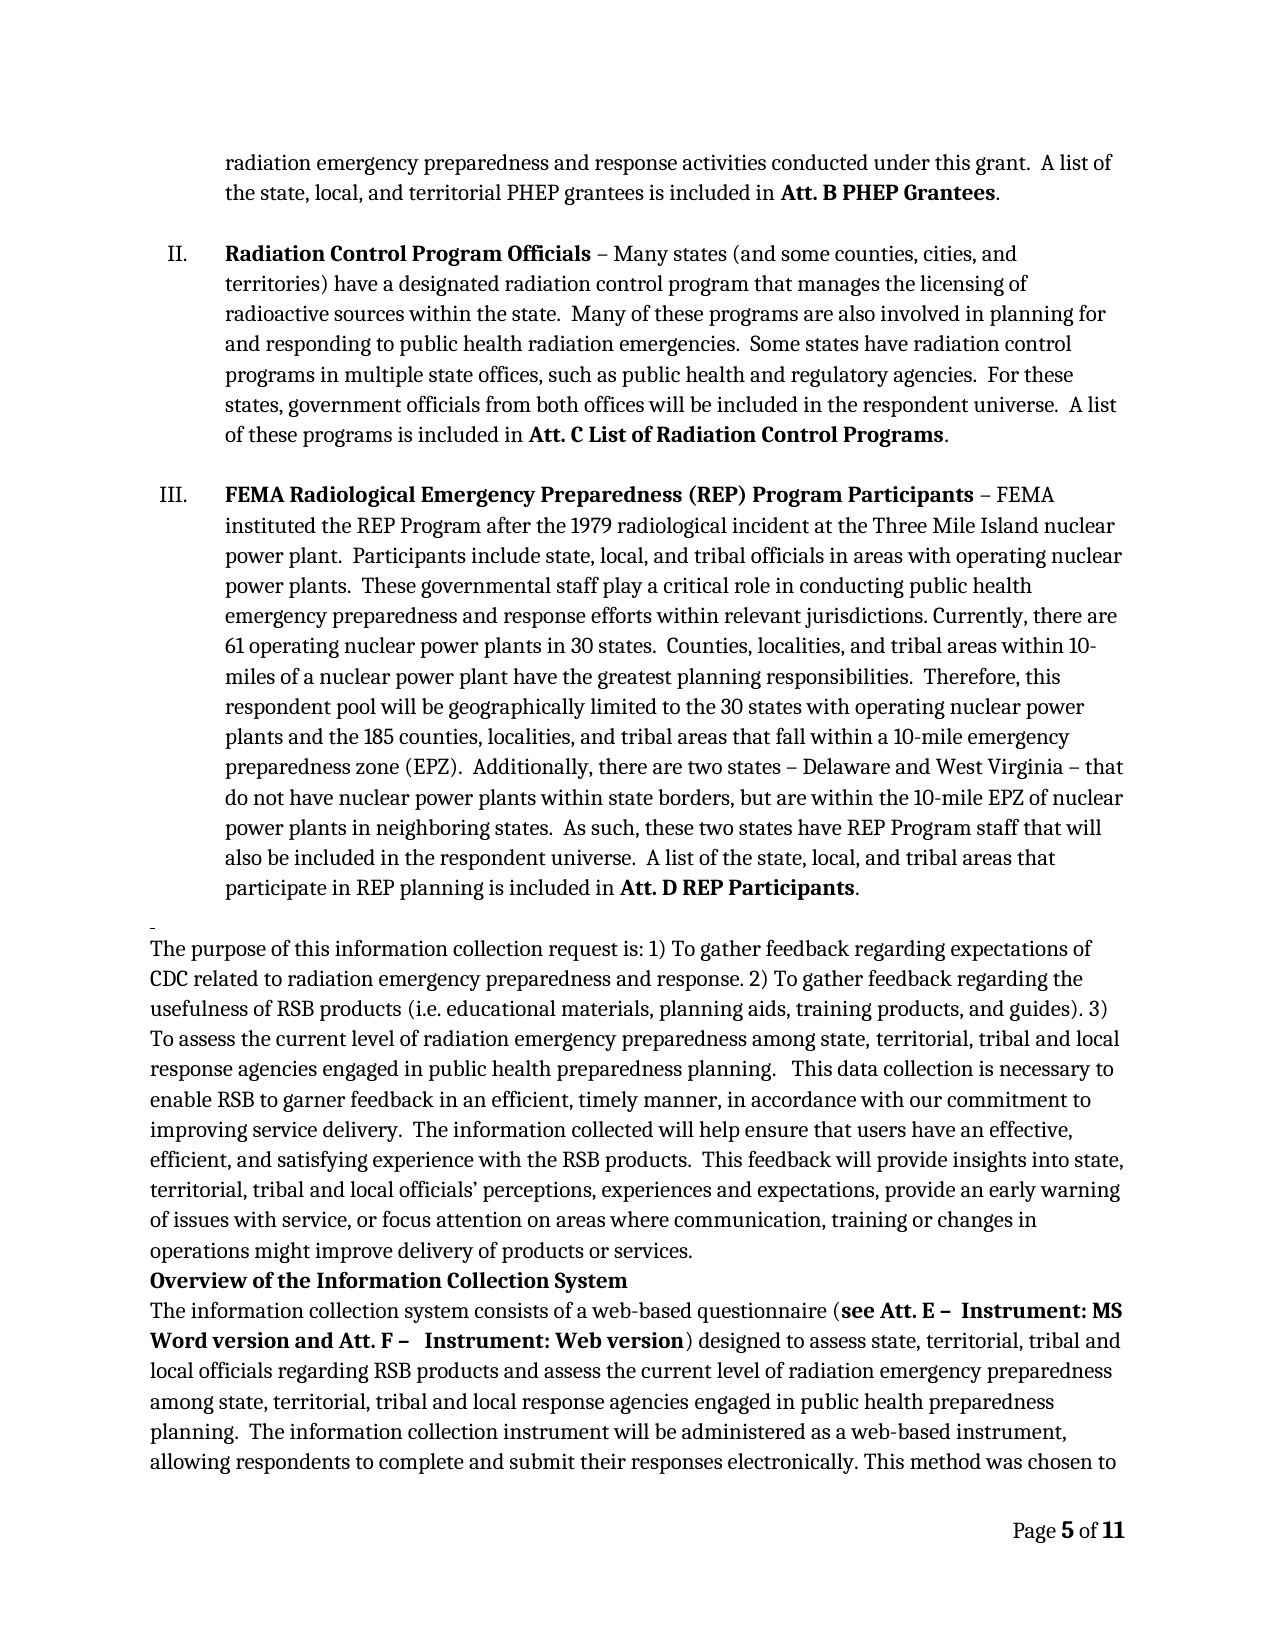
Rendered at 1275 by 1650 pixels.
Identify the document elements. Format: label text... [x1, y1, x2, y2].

text The purpose of this information collection request is: 1) To gather feedback regarding expectations of CDC related to radiation emergency preparedness and response. 2) To gather feedback regarding the usefulness of RSB products (i.e. educational materials, planning aids, training products, and guides). 3) To assess the current level of radiation emergency preparedness among state, territorial, tribal and local response agencies engaged in public health preparedness planning. This data collection is necessary to enable RSB to garner feedback in an efficient, timely manner, in accordance with our commitment to improving service delivery. The information collected will help ensure that users have an effective, efficient, and satisfying experience with the RSB products. This feedback will provide insights into state, territorial, tribal and local officials’ perceptions, experiences and expectations, provide an early warning of issues with service, or focus attention on areas where communication, training or changes in operations might improve delivery of products or services. [150, 935, 1125, 1264]
list Radiation Control Program Officials – Many states (and some counties, cities, and territories) have a designated radiation control program that manages the licensing of radioactive sources within the state. Many of these programs are also involved in planning for and responding to public health radiation emergencies. Some states have radiation control programs in multiple state offices, such as public health and regulatory agencies. For these states, government officials from both offices will be included in the respondent universe. A list of these programs is included in Att. C List of Radiation Control Programs. [187, 241, 1125, 448]
subtitle Overview of the Information Collection System [150, 1268, 1125, 1294]
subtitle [150, 1298, 1125, 1475]
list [187, 150, 1125, 207]
list FEMA Radiological Emergency Preparedness (REP) Program Participants – FEMA instituted the REP Program after the 1979 radiological incident at the Three Mile Island nuclear power plant. Participants include state, local, and tribal officials in areas with operating nuclear power plants. These governmental staff play a critical role in conducting public health emergency preparedness and response efforts within relevant jurisdictions. Currently, there are 61 operating nuclear power plants in 30 states. Counties, localities, and tribal areas within 10-miles of a nuclear power plant have the greatest planning responsibilities. Therefore, this respondent pool will be geographically limited to the 30 states with operating nuclear power plants and the 185 counties, localities, and tribal areas that fall within a 10-mile emergency preparedness zone (EPZ). Additionally, there are two states – Delaware and West Virginia – that do not have nuclear power plants within state borders, but are within the 10-mile EPZ of nuclear power plants in neighboring states. As such, these two states have REP Program staff that will also be included in the respondent universe. A list of the state, local, and tribal areas that participate in REP planning is included in Att. D REP Participants. [187, 482, 1125, 901]
